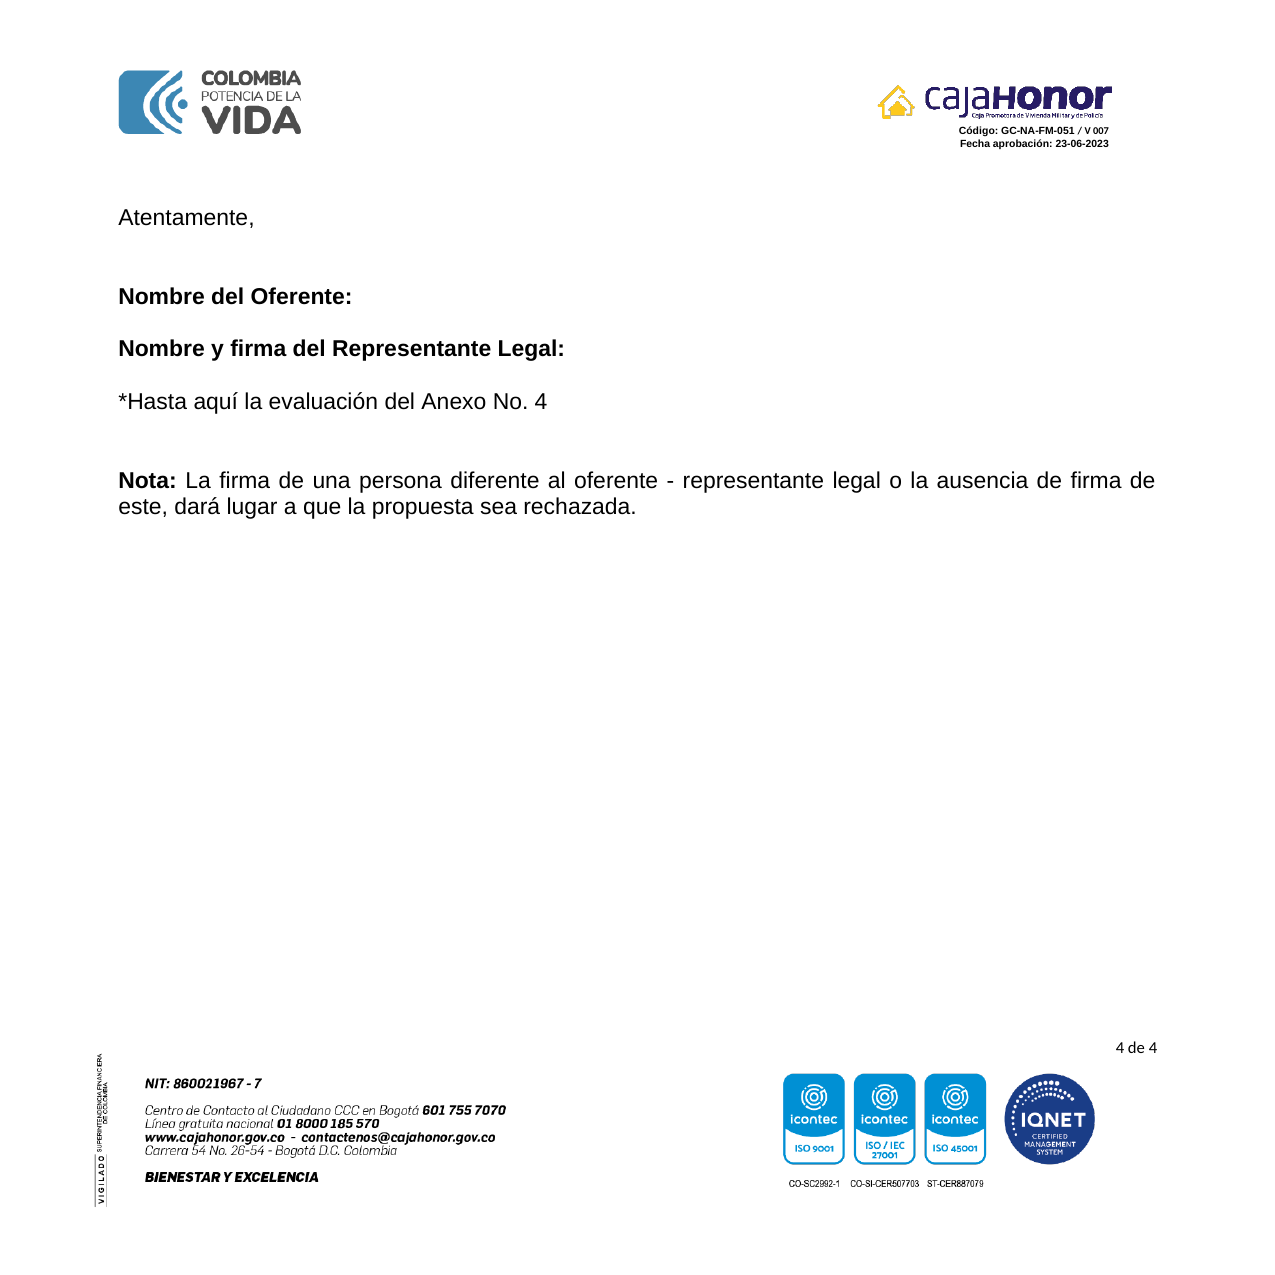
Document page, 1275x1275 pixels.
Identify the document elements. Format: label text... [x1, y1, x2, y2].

picture [867, 73, 1122, 131]
text *Hasta aquí la evaluación del Anexo No. 4 [118, 388, 1157, 414]
text Nombre y firma del Representante Legal: [118, 335, 1157, 362]
picture [727, 1047, 1104, 1213]
picture [118, 70, 301, 134]
text Atentamente, [118, 203, 1157, 230]
text Nombre del Oferente: [118, 283, 1157, 309]
text Nota: La firma de una persona diferente al oferente - representante legal o la ausencia de firma de este, dará lugar a que la propuesta sea rechazada. [118, 467, 1157, 520]
picture [64, 1047, 564, 1213]
